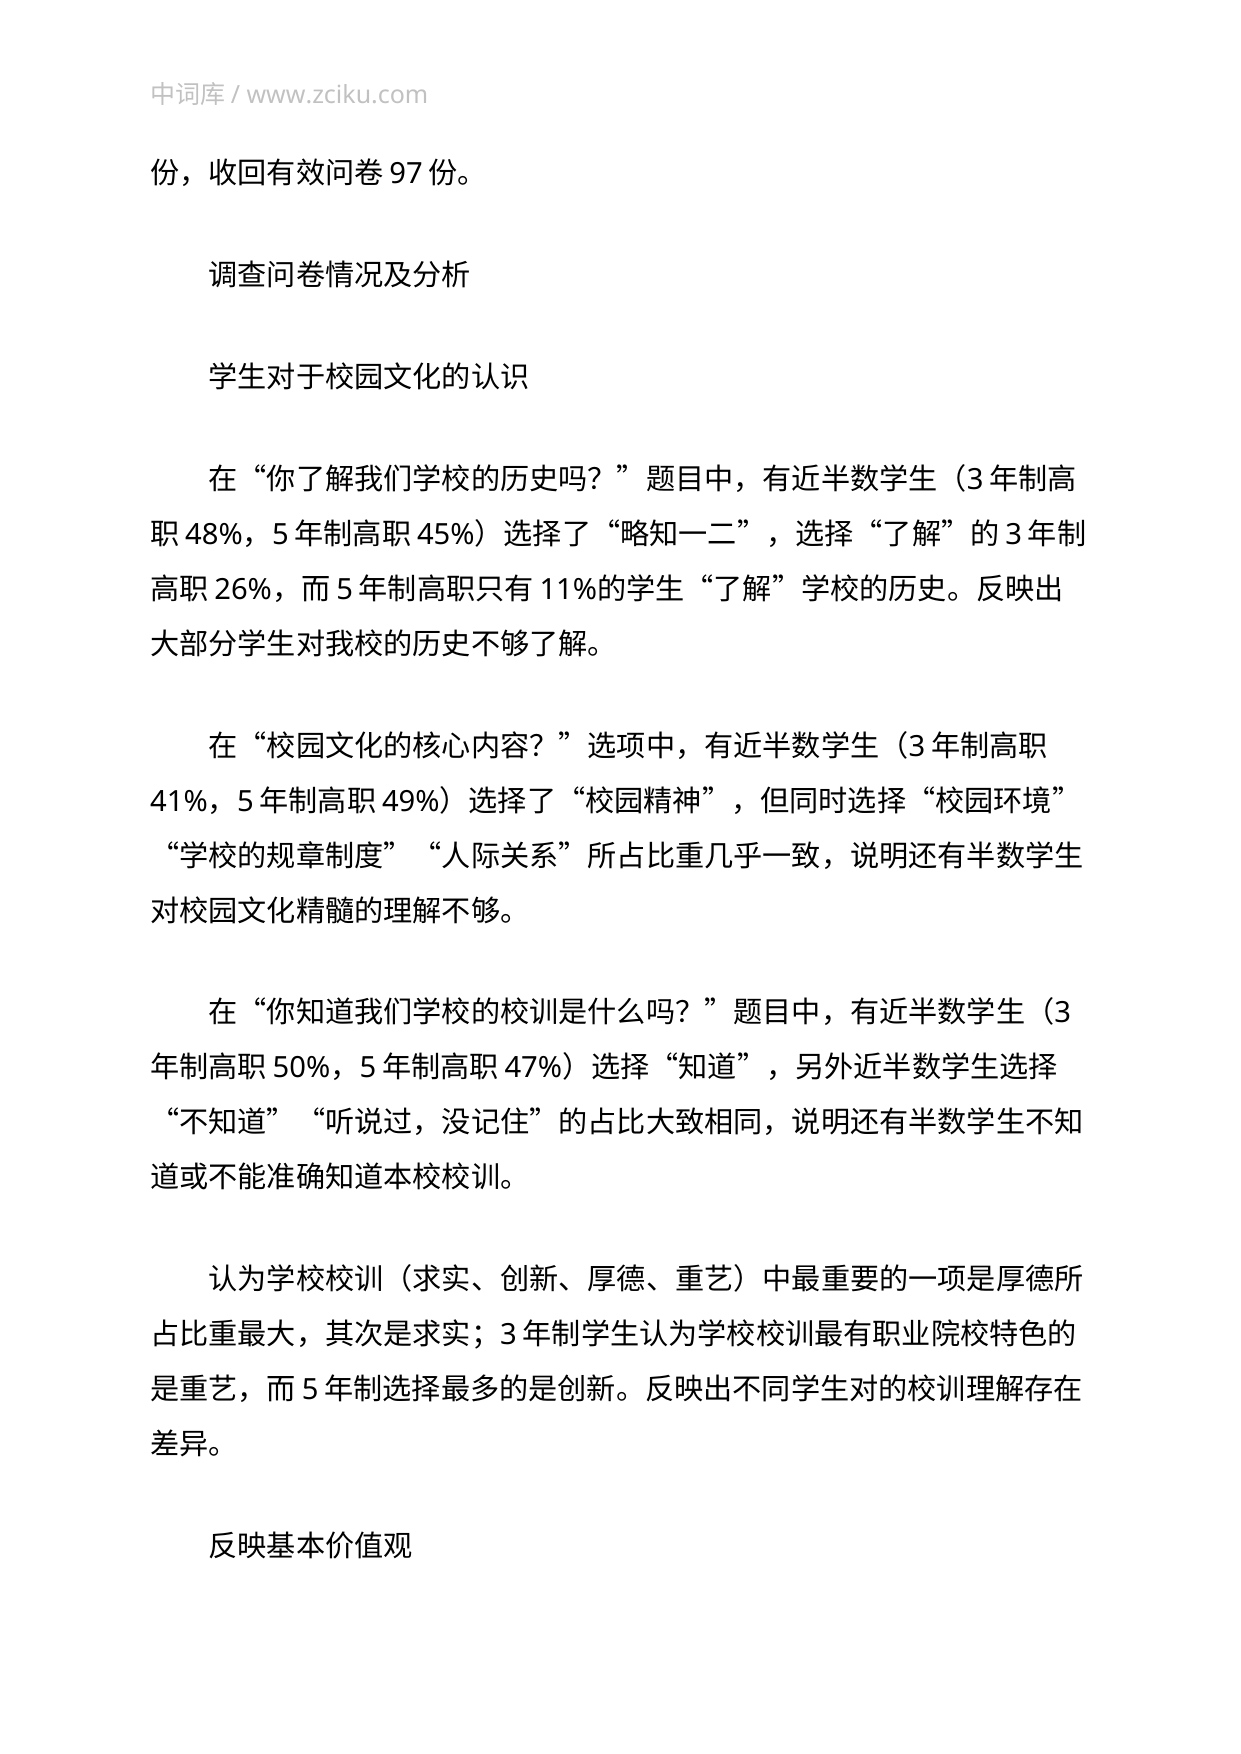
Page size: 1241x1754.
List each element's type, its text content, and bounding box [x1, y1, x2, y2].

text 学生对于校园文化的认识 [150, 354, 1090, 396]
text 在“你知道我们学校的校训是什么吗？”题目中，有近半数学生（3年制高职50%，5年制高职47%）选择“知道”，另外近半数学生选择“不知道”“听说过，没记住”的占比大致相同，说明还有半数学生不知道或不能准确知道本校校训。 [150, 989, 1090, 1196]
text 在“你了解我们学校的历史吗？”题目中，有近半数学生（3年制高职48%，5年制高职45%）选择了“略知一二”，选择“了解”的3年制高职26%，而5年制高职只有11%的学生“了解”学校的历史。反映出大部分学生对我校的历史不够了解。 [150, 456, 1090, 663]
text 在“校园文化的核心内容？”选项中，有近半数学生（3年制高职41%，5年制高职49%）选择了“校园精神”，但同时选择“校园环境”“学校的规章制度”“人际关系”所占比重几乎一致，说明还有半数学生对校园文化精髓的理解不够。 [150, 722, 1090, 929]
text 调查问卷情况及分析 [150, 252, 1090, 294]
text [150, 150, 1090, 192]
text 反映基本价值观 [150, 1522, 1090, 1564]
text 认为学校校训（求实、创新、厚德、重艺）中最重要的一项是厚德所占比重最大，其次是求实；3年制学生认为学校校训最有职业院校特色的是重艺，而5年制选择最多的是创新。反映出不同学生对的校训理解存在差异。 [150, 1256, 1090, 1463]
